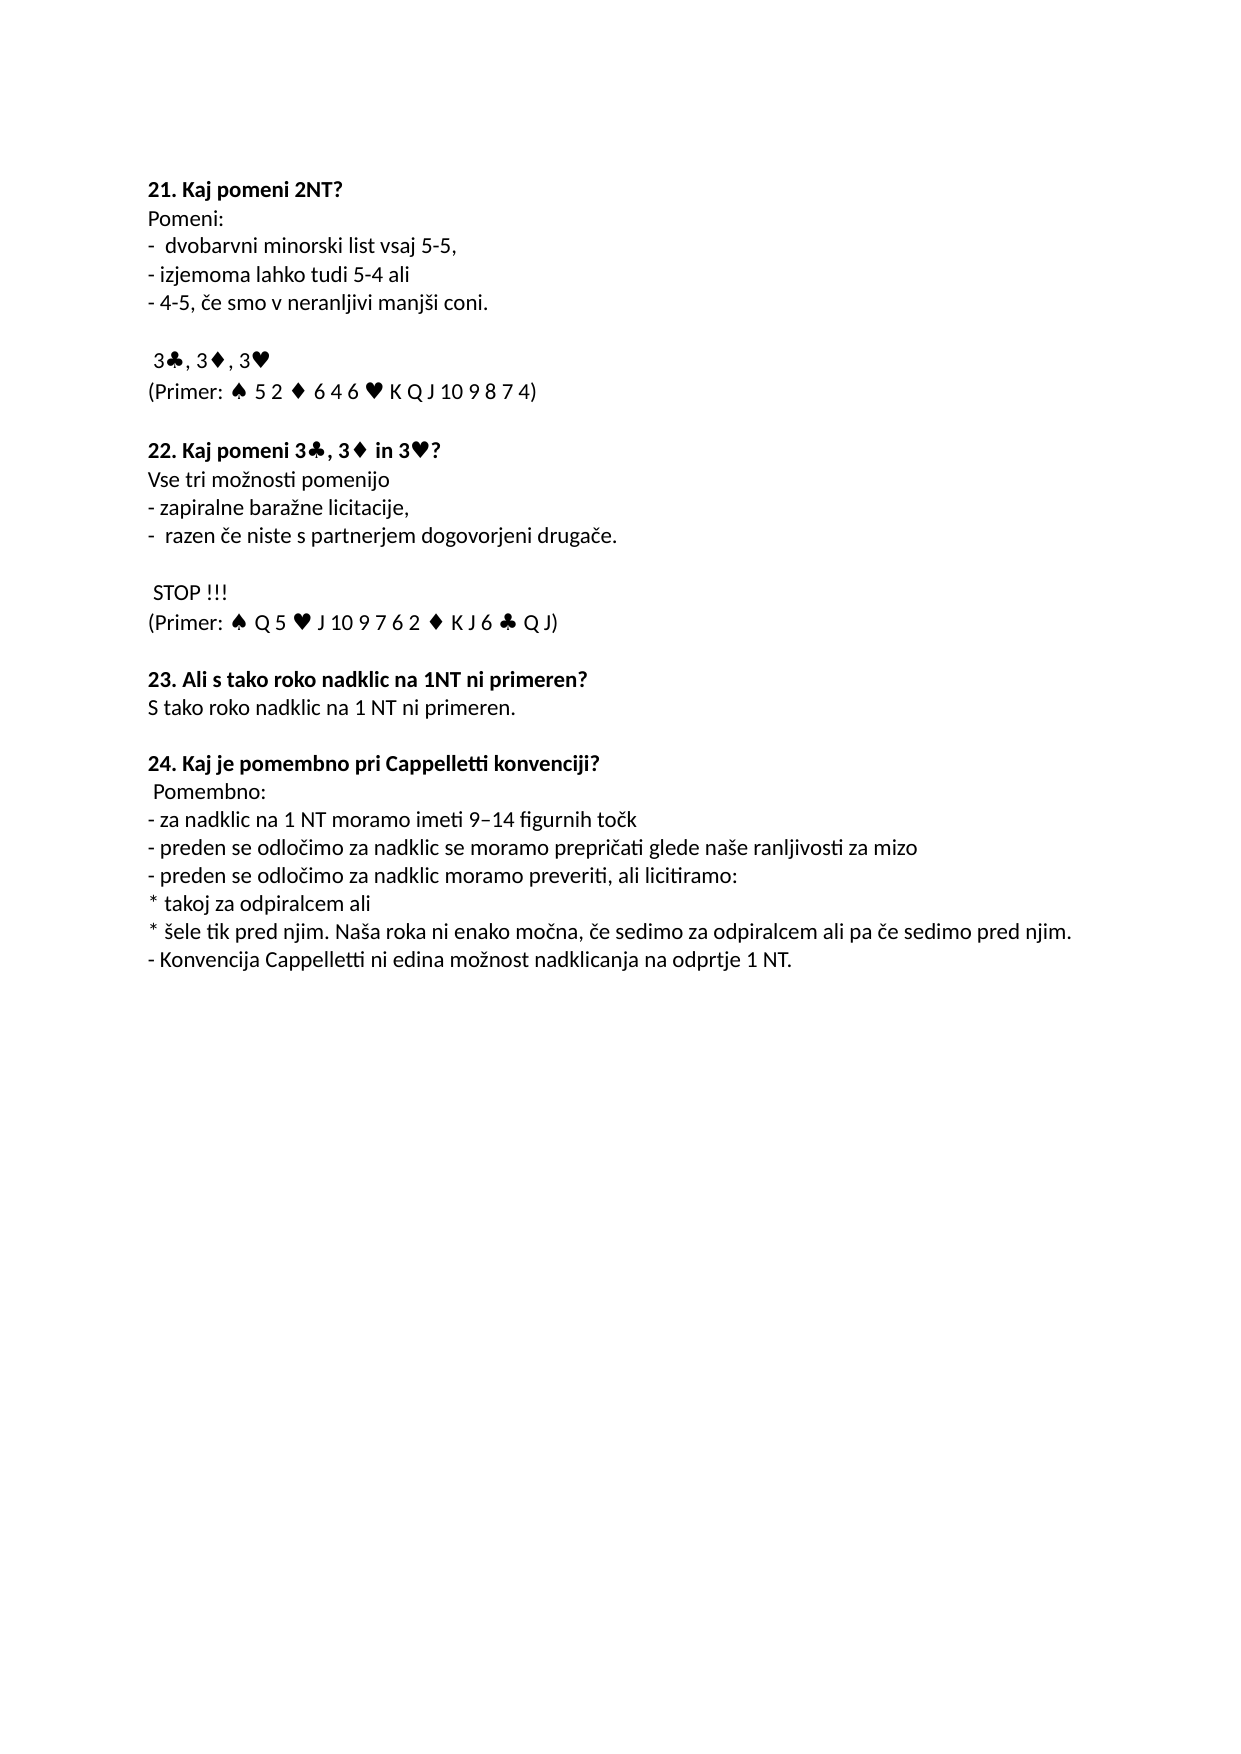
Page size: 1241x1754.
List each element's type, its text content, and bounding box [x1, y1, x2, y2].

text STOP !!! [148, 578, 1093, 606]
text 21. Kaj pomeni 2NT? [148, 176, 1093, 204]
text - 4-5, če smo v neranljivi manjši coni. [148, 288, 1093, 316]
text - Konvencija Cappelletti ni edina možnost nadklicanja na odprtje 1 NT. [148, 945, 1093, 973]
text * takoj za odpiralcem ali [148, 889, 1093, 917]
text - dvobarvni minorski list vsaj 5-5, [148, 232, 1093, 260]
text - razen če niste s partnerjem dogovorjeni drugače. [148, 522, 1093, 549]
text - preden se odločimo za nadklic se moramo prepričati glede naše ranljivosti za mizo [148, 833, 1093, 861]
text (Primer: ♠ 5 2 ♦ 6 4 6 ♥ K Q J 10 9 8 7 4) [148, 375, 1093, 406]
text - za nadklic na 1 NT moramo imeti 9–14 figurnih točk [148, 805, 1093, 833]
text - preden se odločimo za nadklic moramo preveriti, ali licitiramo: [148, 861, 1093, 889]
text 23. Ali s tako roko nadklic na 1NT ni primeren? [148, 665, 1093, 693]
text 3♣, 3♦, 3♥ [148, 344, 1093, 375]
text S tako roko nadklic na 1 NT ni primeren. [148, 693, 1093, 721]
text 24. Kaj je pomembno pri Cappelletti konvenciji? [148, 749, 1093, 777]
text * šele tik pred njim. Naša roka ni enako močna, če sedimo za odpiralcem ali pa če sedimo pred njim. [148, 917, 1093, 945]
text Pomeni: [148, 204, 1093, 232]
text (Primer: ♠ Q 5 ♥ J 10 9 7 6 2 ♦ K J 6 ♣ Q J) [148, 606, 1093, 637]
text Vse tri možnosti pomenijo [148, 466, 1093, 493]
text Pomembno: [148, 777, 1093, 805]
text - izjemoma lahko tudi 5-4 ali [148, 260, 1093, 288]
text 22. Kaj pomeni 3, 3 in 3? [148, 434, 1093, 466]
text - zapiralne baražne licitacije, [148, 493, 1093, 522]
